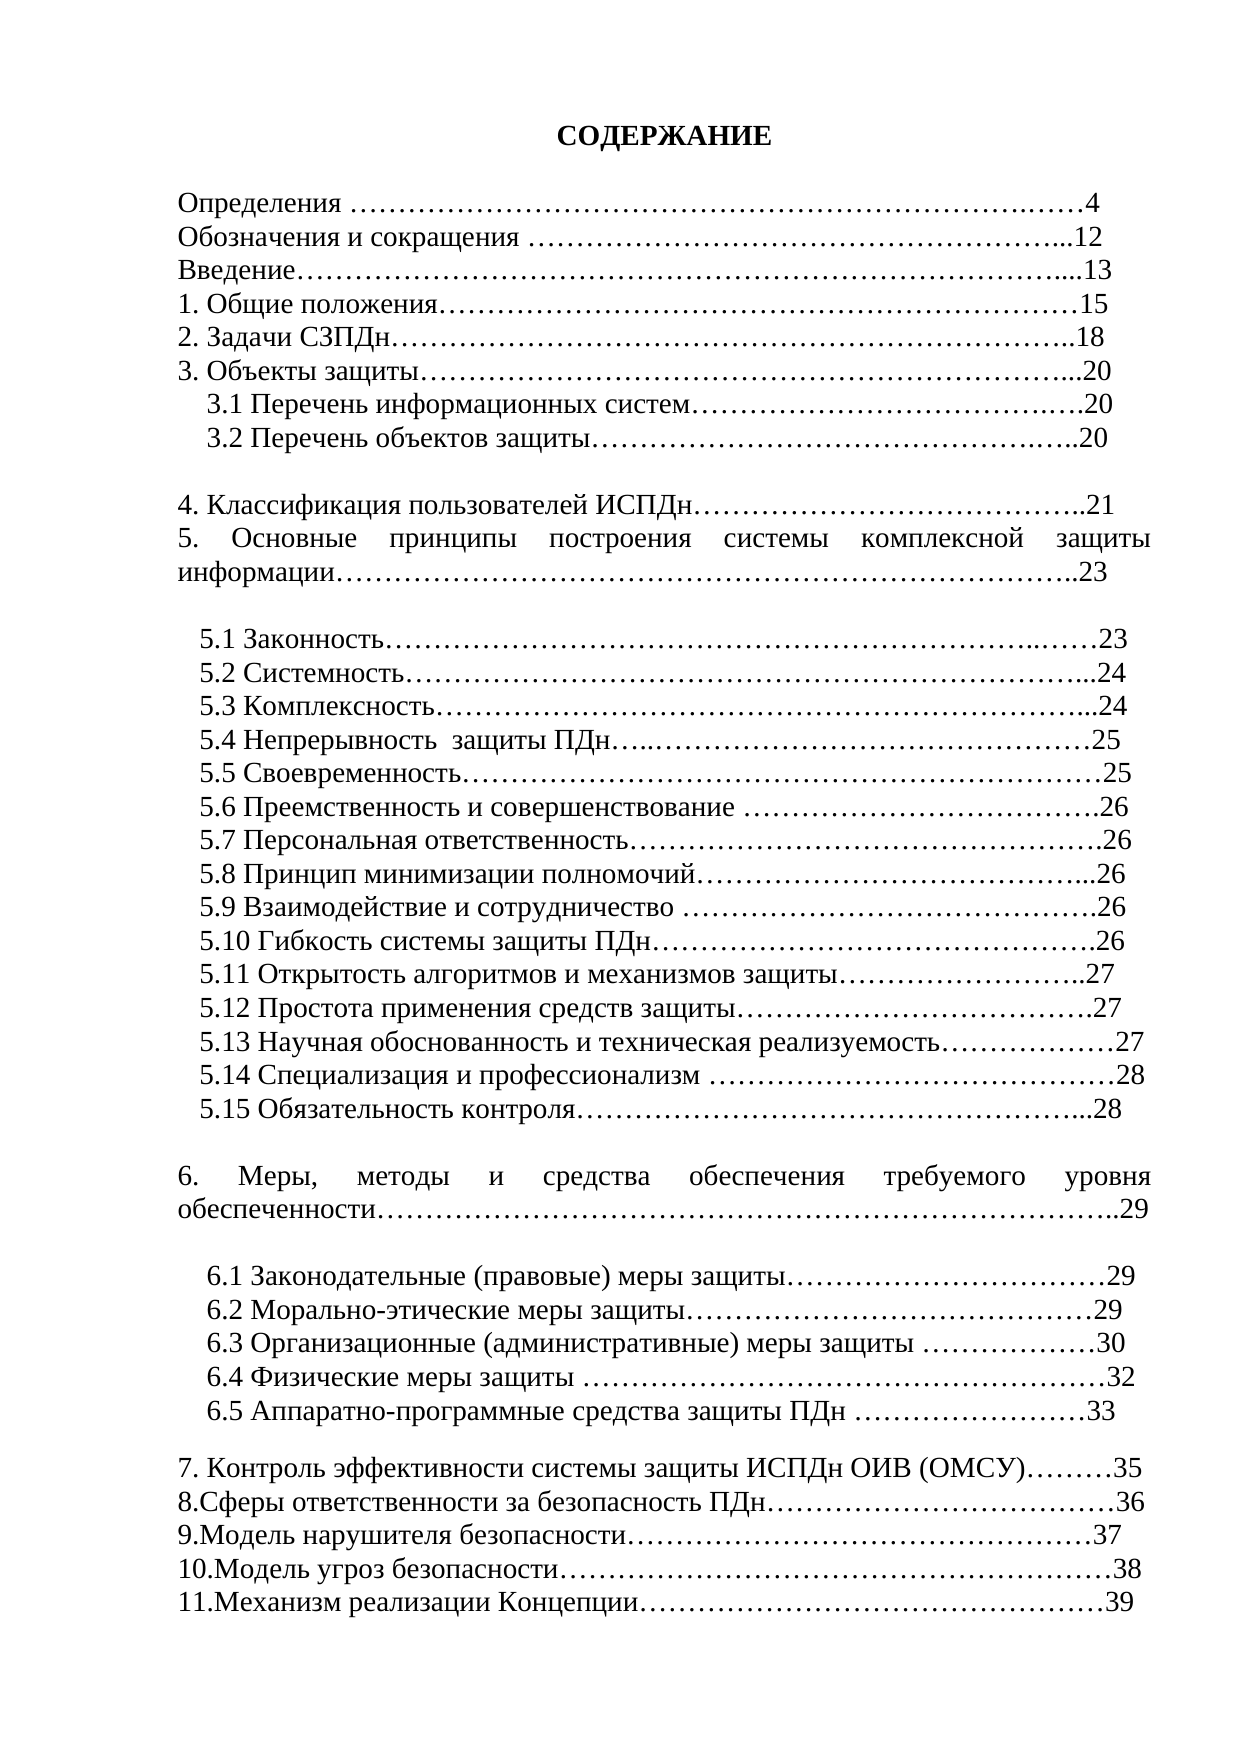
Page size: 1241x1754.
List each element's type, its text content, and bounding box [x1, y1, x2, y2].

text 1. Общие положения…………………………………………………………15 [177, 286, 1152, 319]
text Введение……………………………………………………………………....13 [177, 252, 1152, 286]
text 5.5 Своевременность…………………………………………………………25 [177, 755, 1152, 789]
text 5.10 Гибкость системы защиты ПДн……………………………………….26 [177, 923, 1152, 957]
text 5.15 Обязательность контроля……………………………………………...28 [177, 1091, 1152, 1124]
text 3.1 Перечень информационных систем……………………………….….20 [177, 386, 1152, 420]
text 5.4 Непрерывность защиты ПДн…..………………………………………25 [177, 722, 1152, 755]
text 5.8 Принцип минимизации полномочий…………………………………...26 [177, 856, 1152, 889]
text 6.1 Законодательные (правовые) меры защиты……………………………29 [177, 1258, 1152, 1292]
text 5. Основные принципы построения системы комплексной защиты информации…………………………………………………………………..23 [177, 521, 1152, 588]
text 6.5 Аппаратно-программные средства защиты ПДн ……………………33 [177, 1393, 1152, 1426]
text СОДЕРЖАНИЕ [177, 118, 1152, 152]
text 10.Модель угроз безопасности…………………………………………………38 [177, 1551, 1152, 1584]
text 6.2 Морально-этические меры защиты……………………………………29 [177, 1292, 1152, 1326]
text 5.11 Открытость алгоритмов и механизмов защиты……………………..27 [177, 957, 1152, 990]
text 5.14 Специализация и профессионализм ……………………………………28 [177, 1057, 1152, 1091]
text 5.3 Комплексность…………………………………………………………...24 [177, 688, 1152, 722]
text 5.2 Системность……………………………………………………………...24 [177, 655, 1152, 688]
text 6. Меры, методы и средства обеспечения требуемого уровня обеспеченности…………………………………………………………………..29 [177, 1158, 1152, 1225]
text 4. Классификация пользователей ИСПДн…………………………………..21 [177, 487, 1152, 521]
text 5.7 Персональная ответственность………………………………………….26 [177, 822, 1152, 856]
text Определения …………………………………………………………….……4 [177, 185, 1152, 219]
text 3.2 Перечень объектов защиты……………………………………….…..20 [177, 420, 1152, 453]
text 5.13 Научная обоснованность и техническая реализуемость………………27 [177, 1024, 1152, 1057]
text 9.Модель нарушителя безопасности…………………………………………37 [177, 1517, 1152, 1551]
text 5.9 Взаимодействие и сотрудничество …………………………………….26 [177, 889, 1152, 923]
text 6.4 Физические меры защиты ………………………………………………32 [177, 1359, 1152, 1393]
text 5.12 Простота применения средств защиты……………………………….27 [177, 990, 1152, 1024]
text 3. Объекты защиты…………………………………………………………...20 [177, 353, 1152, 386]
text 2. Задачи СЗПДн……………………………………………………………..18 [177, 319, 1152, 353]
text 6.3 Организационные (административные) меры защиты ………………30 [177, 1326, 1152, 1359]
text 7. Контроль эффективности системы защиты ИСПДн ОИВ (ОМСУ)………35 [177, 1450, 1152, 1484]
text Обозначения и сокращения ………………………………………………...12 [177, 219, 1152, 252]
text 8.Сферы ответственности за безопасность ПДн………………………………36 [177, 1484, 1152, 1517]
text 5.6 Преемственность и совершенствование ……………………………….26 [177, 789, 1152, 822]
text 11.Механизм реализации Концепции…………………………………………39 [177, 1584, 1152, 1618]
text 5.1 Законность…………………………………………………………..……23 [177, 621, 1152, 655]
